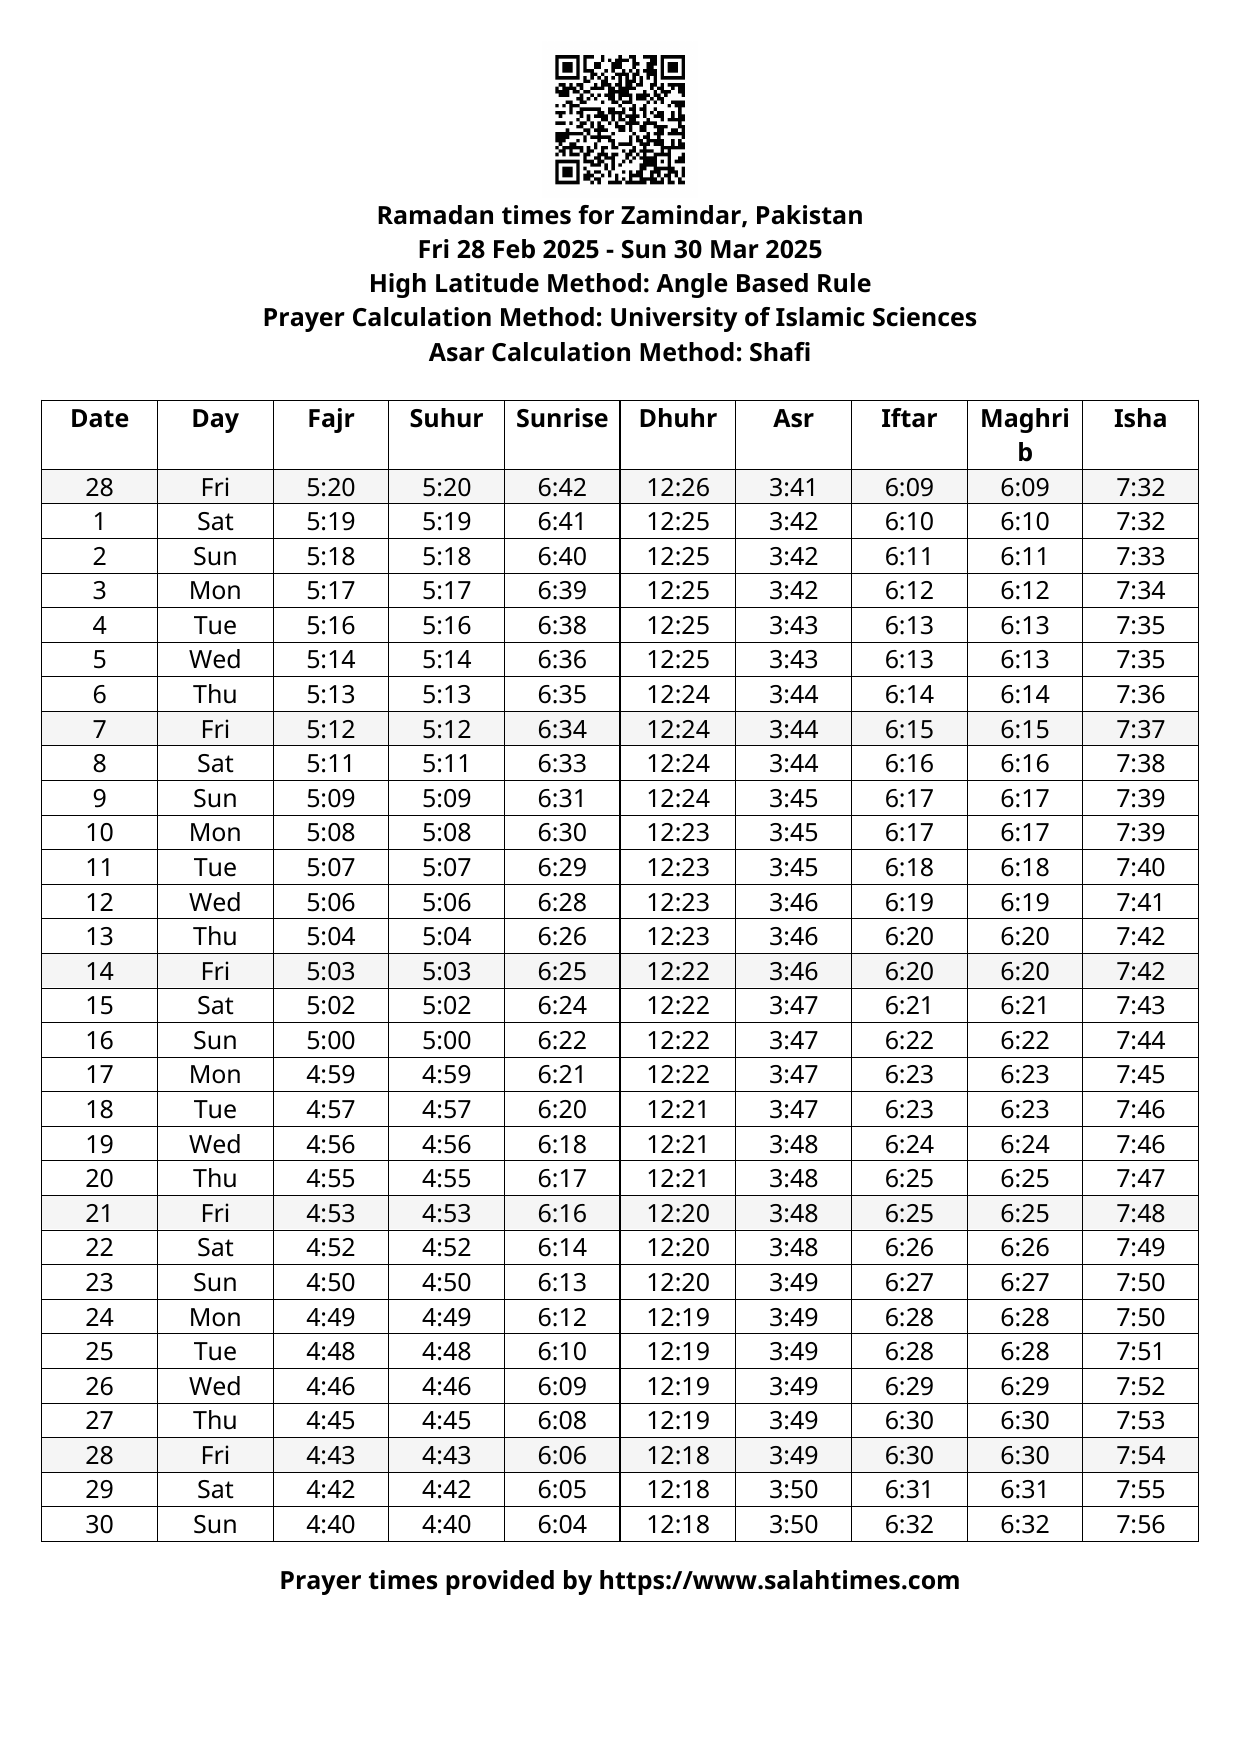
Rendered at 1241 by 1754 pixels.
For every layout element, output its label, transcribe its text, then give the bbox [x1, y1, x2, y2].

table_cell 7 [42, 712, 157, 745]
table_cell 3:49 [736, 1300, 851, 1333]
table_cell 4:59 [274, 1058, 388, 1091]
table_cell 3:46 [736, 954, 851, 987]
table_cell Wed [158, 1369, 273, 1402]
table_cell 12:22 [621, 989, 735, 1022]
table_cell 7:32 [1083, 470, 1198, 503]
table_cell 5:20 [389, 470, 504, 503]
table_cell Thu [158, 1161, 273, 1195]
table_cell 5:07 [389, 850, 504, 884]
table_cell 6:31 [852, 1473, 967, 1506]
table_cell 6:40 [505, 539, 619, 572]
table_cell 4:48 [389, 1334, 504, 1368]
table_cell 3:41 [736, 470, 851, 503]
table_header Iftar [852, 401, 967, 469]
table_cell 6:23 [852, 1058, 967, 1091]
table_cell 12:25 [621, 504, 735, 538]
table_cell 6:09 [852, 470, 967, 503]
table_cell 6:13 [852, 608, 967, 642]
table_cell 5:02 [389, 989, 504, 1022]
table_cell 4:55 [389, 1161, 504, 1195]
table_cell 6:11 [968, 539, 1082, 572]
table_header Maghrib [968, 401, 1082, 469]
table_cell 4:53 [389, 1196, 504, 1229]
table_cell Fri [158, 1196, 273, 1229]
table_cell 6:10 [968, 504, 1082, 538]
table_cell 6:14 [968, 677, 1082, 711]
table_cell 7:35 [1083, 643, 1198, 676]
table_cell 5:08 [389, 816, 504, 849]
table_cell 5:11 [389, 746, 504, 780]
table_cell 7:35 [1083, 608, 1198, 642]
table_cell 7:54 [1083, 1438, 1198, 1472]
table_cell 6:30 [852, 1438, 967, 1472]
table_cell 6:34 [505, 712, 619, 745]
table_cell 6:23 [852, 1092, 967, 1126]
table_header Isha [1083, 401, 1198, 469]
table_header Date [42, 401, 157, 469]
table_cell 7:41 [1083, 885, 1198, 918]
table_cell Sat [158, 989, 273, 1022]
table_cell 6:28 [968, 1334, 1082, 1368]
table_cell 2 [42, 539, 157, 572]
table_cell 19 [42, 1127, 157, 1160]
table_cell 3:45 [736, 850, 851, 884]
table_cell 7:36 [1083, 677, 1198, 711]
table_cell 7:53 [1083, 1404, 1198, 1437]
table_cell Tue [158, 850, 273, 884]
table_cell 6:29 [505, 850, 619, 884]
table_cell Sat [158, 1473, 273, 1506]
table_header Fajr [274, 401, 388, 469]
table_cell 21 [42, 1196, 157, 1229]
table_cell 7:44 [1083, 1023, 1198, 1057]
table_cell 6:20 [852, 919, 967, 953]
table_header Day [158, 401, 273, 469]
table_cell 4:49 [274, 1300, 388, 1333]
table_cell 9 [42, 781, 157, 814]
table_cell 6:26 [505, 919, 619, 953]
table_cell 12:25 [621, 608, 735, 642]
table_cell 3:47 [736, 1058, 851, 1091]
table_cell 6:31 [968, 1473, 1082, 1506]
table_cell 5:13 [389, 677, 504, 711]
table_cell 3:48 [736, 1161, 851, 1195]
table_cell 5:18 [389, 539, 504, 572]
table_cell 6:23 [968, 1092, 1082, 1126]
table_cell 12:19 [621, 1369, 735, 1402]
table_cell 6 [42, 677, 157, 711]
table_cell 5:16 [274, 608, 388, 642]
table_cell 3:48 [736, 1231, 851, 1264]
table_cell 6:16 [968, 746, 1082, 780]
table_cell 5:06 [389, 885, 504, 918]
table_cell 7:39 [1083, 781, 1198, 814]
table_cell 25 [42, 1334, 157, 1368]
table_cell 6:20 [968, 954, 1082, 987]
table_cell 6:28 [852, 1300, 967, 1333]
table_cell 6:20 [852, 954, 967, 987]
text Prayer times provided by https://www.salahtimes.com [42, 1563, 1198, 1597]
table_cell 4:52 [389, 1231, 504, 1264]
table_cell 6:26 [968, 1231, 1082, 1264]
table_cell 12:26 [621, 470, 735, 503]
table_cell 6:18 [968, 850, 1082, 884]
table_cell 12:21 [621, 1092, 735, 1126]
table_cell 6:29 [968, 1369, 1082, 1402]
table_cell 6:19 [968, 885, 1082, 918]
table_cell 6:16 [505, 1196, 619, 1229]
table_cell 30 [42, 1507, 157, 1541]
table_cell 6:23 [968, 1058, 1082, 1091]
table_cell 5:04 [274, 919, 388, 953]
table_cell 6:15 [968, 712, 1082, 745]
table_cell Wed [158, 885, 273, 918]
table_cell 7:45 [1083, 1058, 1198, 1091]
table_cell 8 [42, 746, 157, 780]
table_cell 6:35 [505, 677, 619, 711]
table_cell 12:20 [621, 1196, 735, 1229]
table_cell 6:12 [852, 574, 967, 607]
table_header Asr [736, 401, 851, 469]
table_cell 12:23 [621, 816, 735, 849]
table_cell 3:43 [736, 643, 851, 676]
table_cell 3:50 [736, 1473, 851, 1506]
table_cell 4:59 [389, 1058, 504, 1091]
table_cell 22 [42, 1231, 157, 1264]
table_cell Thu [158, 919, 273, 953]
table_cell Sun [158, 1023, 273, 1057]
table_cell 12:25 [621, 539, 735, 572]
table_cell 17 [42, 1058, 157, 1091]
table_cell 7:55 [1083, 1473, 1198, 1506]
table_cell 12:21 [621, 1161, 735, 1195]
table_cell 5:00 [274, 1023, 388, 1057]
table_cell 6:27 [852, 1265, 967, 1299]
table_cell 4:40 [274, 1507, 388, 1541]
table_cell 6:05 [505, 1473, 619, 1506]
table_cell 5:12 [274, 712, 388, 745]
table_cell 6:14 [505, 1231, 619, 1264]
table_cell 6:25 [968, 1161, 1082, 1195]
table_cell 6:30 [852, 1404, 967, 1437]
text Prayer Calculation Method: University of Islamic Sciences [42, 300, 1198, 334]
table_cell 6:24 [968, 1127, 1082, 1160]
table_cell 3:44 [736, 712, 851, 745]
table_cell 3:46 [736, 919, 851, 953]
table_cell 4:43 [389, 1438, 504, 1472]
table_cell Sun [158, 539, 273, 572]
text Asar Calculation Method: Shafi [42, 334, 1198, 368]
table_cell 12:22 [621, 1058, 735, 1091]
table_cell 6:28 [505, 885, 619, 918]
table_cell 6:28 [968, 1300, 1082, 1333]
table_cell 12:25 [621, 574, 735, 607]
table_cell Thu [158, 1404, 273, 1437]
table_cell 12:18 [621, 1438, 735, 1472]
table_cell 3:48 [736, 1127, 851, 1160]
table_cell 14 [42, 954, 157, 987]
table_cell 3:49 [736, 1438, 851, 1472]
table_cell 6:12 [968, 574, 1082, 607]
table_cell 6:13 [505, 1265, 619, 1299]
table_cell 6:19 [852, 885, 967, 918]
table_cell 4:50 [389, 1265, 504, 1299]
table_cell 3:42 [736, 539, 851, 572]
table_cell 5:03 [389, 954, 504, 987]
table_cell 10 [42, 816, 157, 849]
table_cell 6:25 [852, 1196, 967, 1229]
table_cell 12:20 [621, 1231, 735, 1264]
table_cell 4:55 [274, 1161, 388, 1195]
table_cell 26 [42, 1369, 157, 1402]
table_cell 3:43 [736, 608, 851, 642]
table_cell 29 [42, 1473, 157, 1506]
table_cell 6:22 [505, 1023, 619, 1057]
table_cell 7:43 [1083, 989, 1198, 1022]
table_cell 27 [42, 1404, 157, 1437]
table_cell 5:19 [389, 504, 504, 538]
table_cell 5:06 [274, 885, 388, 918]
table_cell Sat [158, 746, 273, 780]
table_cell 6:21 [505, 1058, 619, 1091]
table_cell 6:15 [852, 712, 967, 745]
table_cell 3:47 [736, 1092, 851, 1126]
text Ramadan times for Zamindar, Pakistan [42, 198, 1198, 232]
table_cell 12:23 [621, 919, 735, 953]
table_cell 3:42 [736, 574, 851, 607]
table_cell 6:41 [505, 504, 619, 538]
table_cell 12:20 [621, 1265, 735, 1299]
table_cell 4:43 [274, 1438, 388, 1472]
table_cell 3:47 [736, 1023, 851, 1057]
table_cell 6:06 [505, 1438, 619, 1472]
table_cell Mon [158, 574, 273, 607]
table_cell 3:49 [736, 1334, 851, 1368]
table_cell 12:19 [621, 1334, 735, 1368]
table_header Sunrise [505, 401, 619, 469]
table_cell 6:21 [968, 989, 1082, 1022]
table_cell Mon [158, 1300, 273, 1333]
table_cell 7:34 [1083, 574, 1198, 607]
table_cell 3:44 [736, 677, 851, 711]
table_cell 24 [42, 1300, 157, 1333]
table_cell Tue [158, 1334, 273, 1368]
table_cell 28 [42, 470, 157, 503]
text High Latitude Method: Angle Based Rule [42, 266, 1198, 300]
table_cell 6:39 [505, 574, 619, 607]
table_cell 12:22 [621, 954, 735, 987]
table_cell 6:28 [852, 1334, 967, 1368]
table_cell 6:17 [968, 781, 1082, 814]
table_cell 4:57 [274, 1092, 388, 1126]
table_cell 5:17 [389, 574, 504, 607]
table_cell Tue [158, 1092, 273, 1126]
table_cell 5:20 [274, 470, 388, 503]
table_cell 5 [42, 643, 157, 676]
table_cell 6:22 [968, 1023, 1082, 1057]
table_cell 6:10 [852, 504, 967, 538]
table_cell 12:22 [621, 1023, 735, 1057]
table_cell 5:00 [389, 1023, 504, 1057]
table_cell 5:13 [274, 677, 388, 711]
table_cell 6:13 [968, 643, 1082, 676]
text Fri 28 Feb 2025 - Sun 30 Mar 2025 [42, 232, 1198, 266]
table_cell 4:45 [274, 1404, 388, 1437]
table_cell 3:49 [736, 1265, 851, 1299]
table_cell 4:56 [389, 1127, 504, 1160]
table_cell 6:30 [505, 816, 619, 849]
table_cell 5:07 [274, 850, 388, 884]
table_cell 12:18 [621, 1507, 735, 1541]
table_cell 5:09 [389, 781, 504, 814]
table_cell 18 [42, 1092, 157, 1126]
table_cell 6:08 [505, 1404, 619, 1437]
table_cell 4:49 [389, 1300, 504, 1333]
table_cell 7:33 [1083, 539, 1198, 572]
table_cell 7:39 [1083, 816, 1198, 849]
table_cell 28 [42, 1438, 157, 1472]
table_cell 12:24 [621, 781, 735, 814]
table_cell 12:19 [621, 1404, 735, 1437]
table_cell 6:17 [968, 816, 1082, 849]
table_cell Fri [158, 712, 273, 745]
table_cell 6:04 [505, 1507, 619, 1541]
table_cell 7:56 [1083, 1507, 1198, 1541]
table_cell 6:30 [968, 1404, 1082, 1437]
table_cell 7:42 [1083, 919, 1198, 953]
table_cell 4:57 [389, 1092, 504, 1126]
table_cell 7:50 [1083, 1265, 1198, 1299]
table_cell Wed [158, 643, 273, 676]
table_cell 6:13 [968, 608, 1082, 642]
table_cell 6:20 [505, 1092, 619, 1126]
table_cell 3:45 [736, 816, 851, 849]
table_cell 3:49 [736, 1404, 851, 1437]
table_cell 4:46 [274, 1369, 388, 1402]
table_cell 4:52 [274, 1231, 388, 1264]
table_cell Sat [158, 504, 273, 538]
table_cell 5:14 [389, 643, 504, 676]
table_cell 12:19 [621, 1300, 735, 1333]
table_cell 6:12 [505, 1300, 619, 1333]
table_cell 6:25 [852, 1161, 967, 1195]
table_cell Wed [158, 1127, 273, 1160]
table_cell 7:38 [1083, 746, 1198, 780]
table_cell Fri [158, 1438, 273, 1472]
table_cell 4:50 [274, 1265, 388, 1299]
picture [542, 41, 699, 198]
table_cell Sun [158, 781, 273, 814]
table_cell 3:42 [736, 504, 851, 538]
table_cell 4:53 [274, 1196, 388, 1229]
table_cell 5:11 [274, 746, 388, 780]
table_cell 7:32 [1083, 504, 1198, 538]
table_cell 6:18 [852, 850, 967, 884]
table_cell Thu [158, 677, 273, 711]
table_cell 5:14 [274, 643, 388, 676]
table_cell 12:25 [621, 643, 735, 676]
table_cell 6:32 [852, 1507, 967, 1541]
table_cell Sat [158, 1231, 273, 1264]
table_cell 6:11 [852, 539, 967, 572]
table_cell 6:17 [852, 816, 967, 849]
table_cell 6:17 [505, 1161, 619, 1195]
table_cell 6:20 [968, 919, 1082, 953]
table_cell 6:10 [505, 1334, 619, 1368]
table_cell 4:42 [389, 1473, 504, 1506]
table_cell 3:50 [736, 1507, 851, 1541]
table_cell Mon [158, 816, 273, 849]
table_header Suhur [389, 401, 504, 469]
table_cell 5:19 [274, 504, 388, 538]
table_cell 6:17 [852, 781, 967, 814]
table_cell 3:47 [736, 989, 851, 1022]
table_cell 3:48 [736, 1196, 851, 1229]
table_cell 7:42 [1083, 954, 1198, 987]
table_cell 7:49 [1083, 1231, 1198, 1264]
table_cell 6:42 [505, 470, 619, 503]
table_cell 5:09 [274, 781, 388, 814]
table_cell 12:21 [621, 1127, 735, 1160]
table_cell 5:04 [389, 919, 504, 953]
table_cell 6:18 [505, 1127, 619, 1160]
table_cell 7:50 [1083, 1300, 1198, 1333]
table_cell 6:21 [852, 989, 967, 1022]
table_cell Sun [158, 1265, 273, 1299]
table_cell 7:47 [1083, 1161, 1198, 1195]
table_cell 4:46 [389, 1369, 504, 1402]
table_cell 6:32 [968, 1507, 1082, 1541]
table_cell 7:52 [1083, 1369, 1198, 1402]
table_cell 6:38 [505, 608, 619, 642]
table_cell 6:22 [852, 1023, 967, 1057]
table_cell 6:27 [968, 1265, 1082, 1299]
table_cell Mon [158, 1058, 273, 1091]
table_cell 7:46 [1083, 1127, 1198, 1160]
table_cell Sun [158, 1507, 273, 1541]
table_cell 7:48 [1083, 1196, 1198, 1229]
table_cell 6:25 [505, 954, 619, 987]
table_cell 12:24 [621, 746, 735, 780]
table_cell 7:37 [1083, 712, 1198, 745]
table_cell 4:48 [274, 1334, 388, 1368]
table_cell 7:51 [1083, 1334, 1198, 1368]
table_cell 6:13 [852, 643, 967, 676]
table_cell 6:26 [852, 1231, 967, 1264]
table_cell 6:09 [505, 1369, 619, 1402]
table_cell 4:42 [274, 1473, 388, 1506]
table_cell 3:49 [736, 1369, 851, 1402]
table_cell 5:08 [274, 816, 388, 849]
table_cell 7:46 [1083, 1092, 1198, 1126]
table_cell 5:18 [274, 539, 388, 572]
table_cell 15 [42, 989, 157, 1022]
table_cell 12 [42, 885, 157, 918]
table_cell 23 [42, 1265, 157, 1299]
table_cell 3:46 [736, 885, 851, 918]
table_cell 5:12 [389, 712, 504, 745]
table_cell 12:24 [621, 677, 735, 711]
table_cell 5:17 [274, 574, 388, 607]
table_cell 6:30 [968, 1438, 1082, 1472]
table_cell 3:45 [736, 781, 851, 814]
table_cell 16 [42, 1023, 157, 1057]
table_cell 4:56 [274, 1127, 388, 1160]
table_cell 6:36 [505, 643, 619, 676]
table_cell 6:09 [968, 470, 1082, 503]
table_cell 6:24 [505, 989, 619, 1022]
table_cell 6:14 [852, 677, 967, 711]
table_cell 12:24 [621, 712, 735, 745]
table_cell Tue [158, 608, 273, 642]
table_cell Fri [158, 954, 273, 987]
table_cell 3:44 [736, 746, 851, 780]
table_cell 6:16 [852, 746, 967, 780]
table_cell 12:18 [621, 1473, 735, 1506]
table_header Dhuhr [621, 401, 735, 469]
table_cell 5:03 [274, 954, 388, 987]
table_cell Fri [158, 470, 273, 503]
table_cell 6:25 [968, 1196, 1082, 1229]
table_cell 7:40 [1083, 850, 1198, 884]
table_cell 13 [42, 919, 157, 953]
table_cell 11 [42, 850, 157, 884]
table_cell 4 [42, 608, 157, 642]
table_cell 1 [42, 504, 157, 538]
table_cell 5:02 [274, 989, 388, 1022]
table_cell 6:29 [852, 1369, 967, 1402]
table_cell 6:31 [505, 781, 619, 814]
table_cell 3 [42, 574, 157, 607]
table_cell 12:23 [621, 850, 735, 884]
table_cell 20 [42, 1161, 157, 1195]
table_cell 5:16 [389, 608, 504, 642]
table_cell 6:33 [505, 746, 619, 780]
table_cell 6:24 [852, 1127, 967, 1160]
table_cell 12:23 [621, 885, 735, 918]
table_cell 4:40 [389, 1507, 504, 1541]
table_cell 4:45 [389, 1404, 504, 1437]
